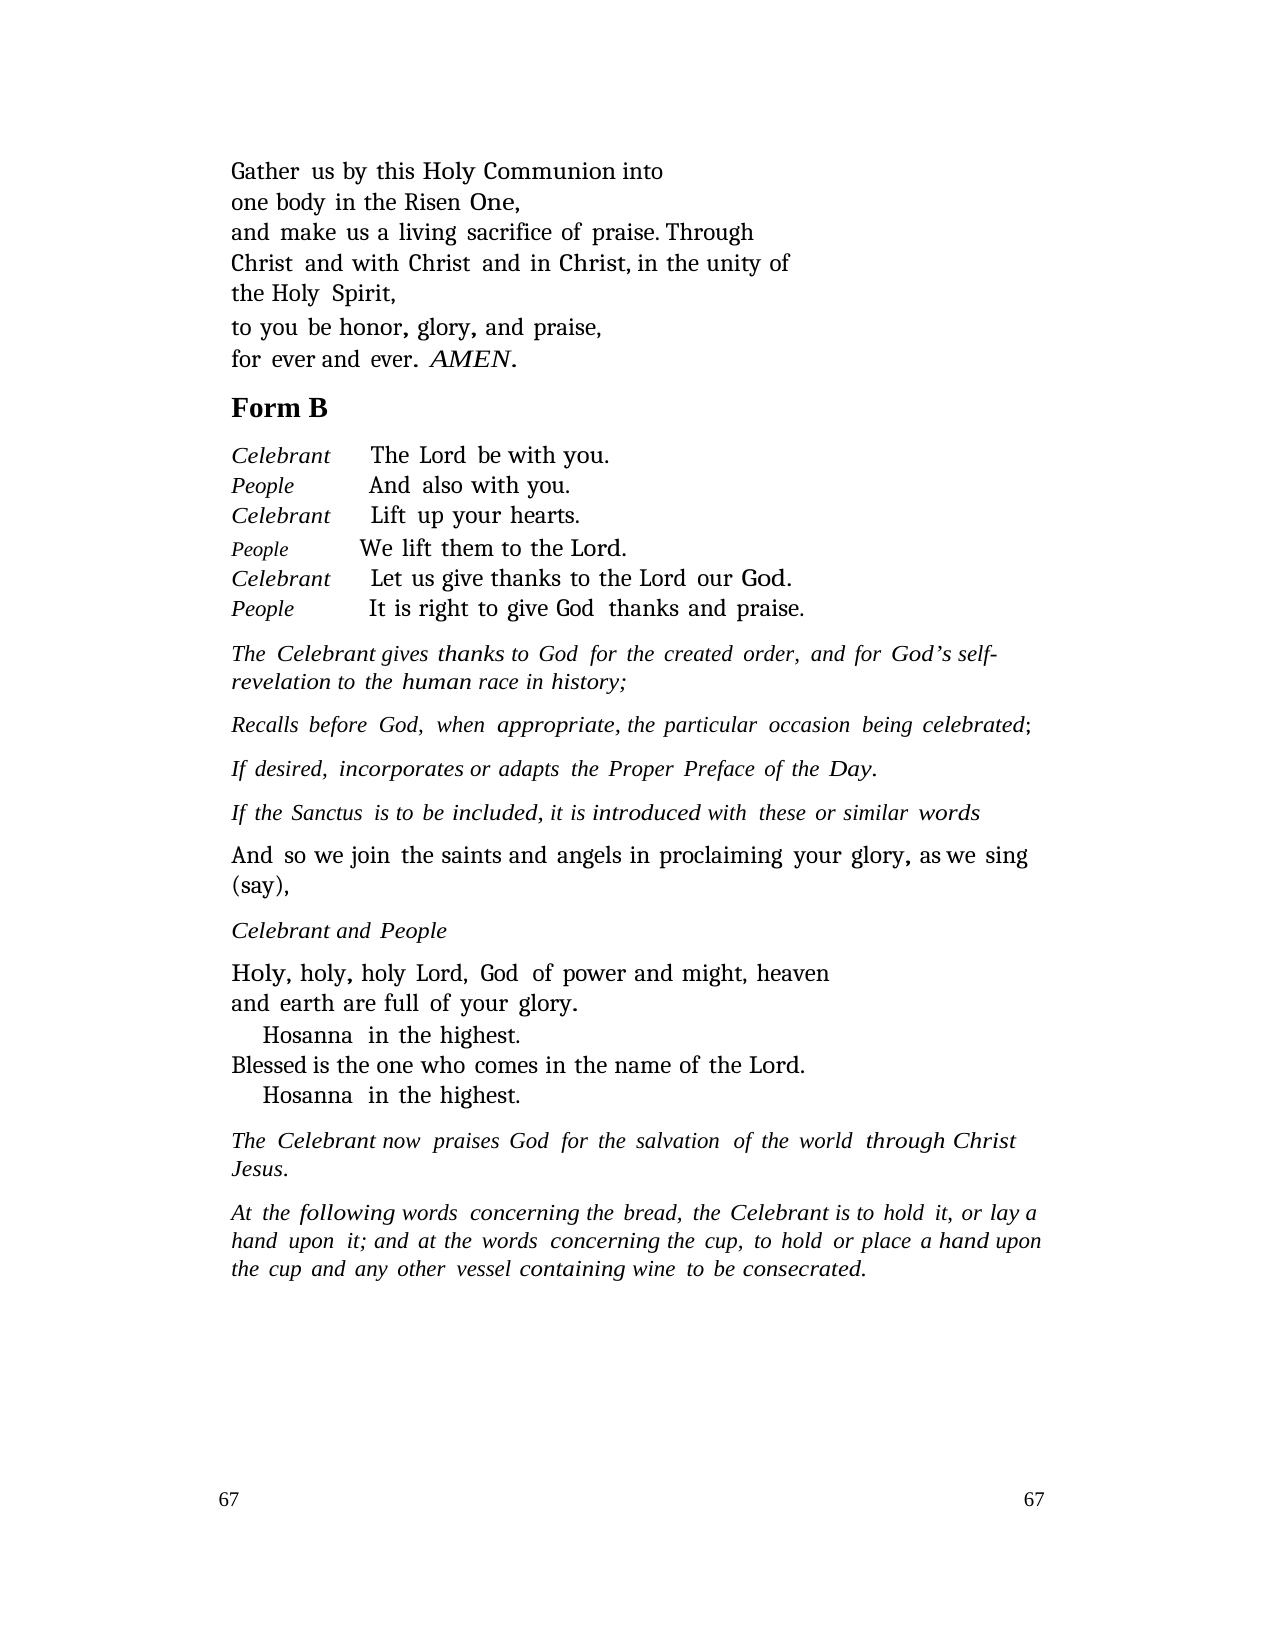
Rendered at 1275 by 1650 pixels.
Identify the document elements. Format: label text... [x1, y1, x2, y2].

text Celebrant and People [231, 917, 1096, 943]
text People We lift them to the Lord. [231, 531, 1096, 562]
text The Celebrant now praises God for the salvation of the world through Christ [231, 1127, 1096, 1153]
text to you be honor, glory, and praise, [231, 310, 1096, 341]
text If the Sanctus is to be included, it is introduced with these or similar words [231, 799, 1096, 826]
text Form B [231, 390, 1096, 424]
text for ever and ever. AMEN. [231, 344, 1096, 373]
text Holy, holy, holy Lord, God of power and might, heaven and earth are full of your glory. [231, 958, 840, 1017]
text Hosanna in the highest. [262, 1081, 1096, 1110]
text Celebrant Let us give thanks to the Lord our God. [231, 564, 1096, 593]
text and make us a living sacrifice of praise. Through Christ and with Christ and in Christ, in the unity of the Holy Spirit, [231, 218, 816, 308]
text Gather us by this Holy Communion into one body in the Risen One, [231, 157, 687, 216]
text Celebrant The Lord be with you. People And also with you. Celebrant Lift up your hearts. [231, 441, 658, 530]
text Recalls before God, when appropriate, the particular occasion being celebrated; [231, 711, 1096, 738]
text People It is right to give God thanks and praise. [231, 594, 1096, 623]
text The Celebrant gives thanks to God for the created order, and for God’s self- revelation to the human race in history; [231, 640, 1005, 694]
text At the following words concerning the bread, the Celebrant is to hold it, or lay a hand upon it; and at the words concerning the cup, to hold or place a hand upon the cup and any other vessel containing wine to be consecrated. [231, 1199, 1057, 1281]
text If desired, incorporates or adapts the Proper Preface of the Day. [231, 756, 1096, 782]
text Blessed is the one who comes in the name of the Lord. [231, 1051, 1096, 1080]
text And so we join the saints and angels in proclaiming your glory, as we sing (say), [231, 841, 1064, 899]
text Jesus. [231, 1155, 1096, 1181]
text Hosanna in the highest. [262, 1018, 1096, 1049]
